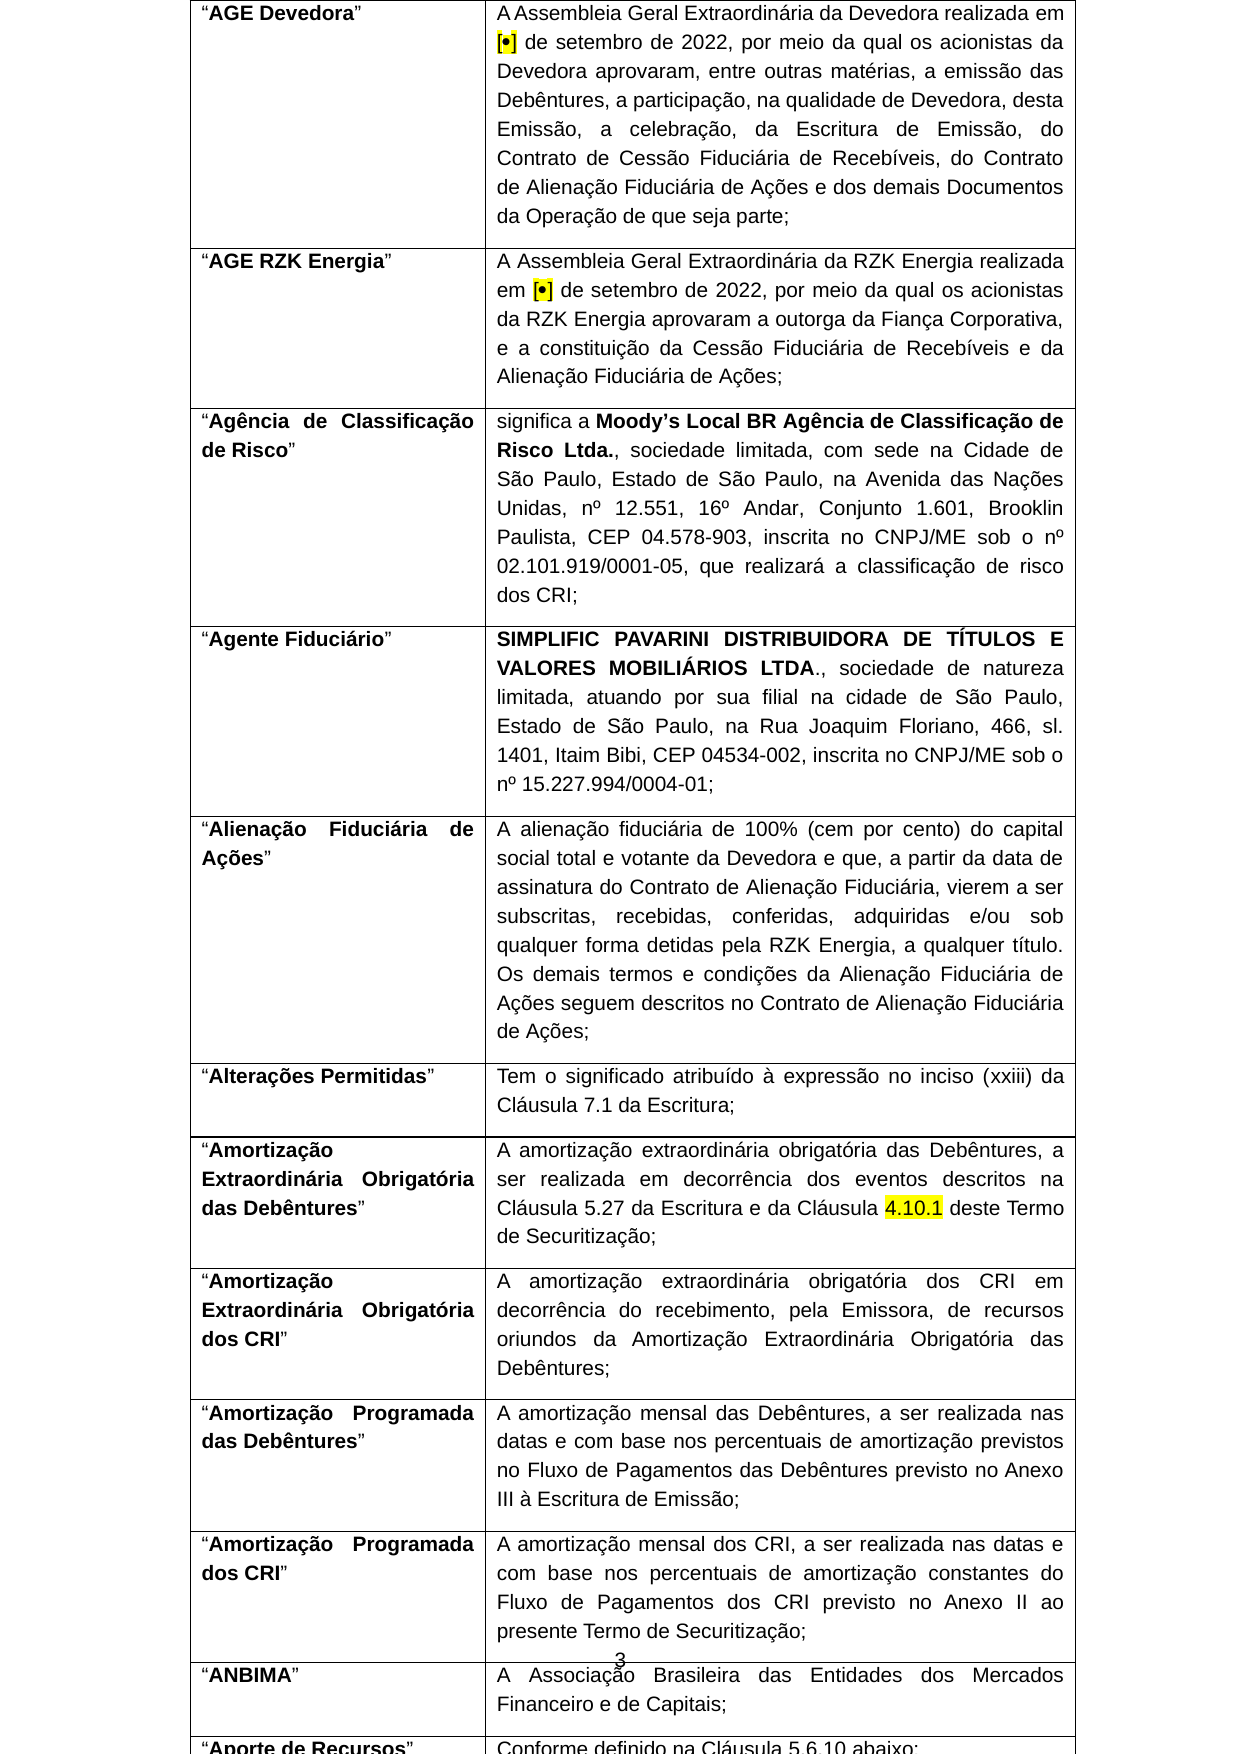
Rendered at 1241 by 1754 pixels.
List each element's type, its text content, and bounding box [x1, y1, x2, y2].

table_cell A amortização extraordinária obrigatória dos CRI em decorrência do recebimento, pela Emissora, de recursos oriundos da Amortização Extraordinária Obrigatória das Debêntures; [486, 1269, 1075, 1399]
table_cell “Amortização Programada dos CRI” [191, 1532, 485, 1662]
table_cell A amortização mensal das Debêntures, a ser realizada nas datas e com base nos percentuais de amortização previstos no Fluxo de Pagamentos das Debêntures previsto no Anexo III à Escritura de Emissão; [486, 1400, 1075, 1531]
table_cell “Amortização Programada das Debêntures” [191, 1400, 485, 1531]
table_cell “Amortização Extraordinária Obrigatória das Debêntures” [191, 1138, 485, 1268]
table_cell “Amortização Extraordinária Obrigatória dos CRI” [191, 1269, 485, 1399]
table_cell Conforme definido na Cláusula 5.6.10 abaixo; [486, 1737, 1075, 1754]
table_cell significa a Moody’s Local BR Agência de Classificação de Risco Ltda., sociedade limitada, com sede na Cidade de São Paulo, Estado de São Paulo, na Avenida das Nações Unidas, nº 12.551, 16º Andar, Conjunto 1.601, Brooklin Paulista, CEP 04.578-903, inscrita no CNPJ/ME sob o nº 02.101.919/0001-05, que realizará a classificação de risco dos CRI; [486, 409, 1075, 626]
table_cell “Alterações Permitidas” [191, 1064, 485, 1136]
table_cell A Associação Brasileira das Entidades dos Mercados Financeiro e de Capitais; [486, 1663, 1075, 1736]
table_cell A amortização mensal dos CRI, a ser realizada nas datas e com base nos percentuais de amortização constantes do Fluxo de Pagamentos dos CRI previsto no Anexo II ao presente Termo de Securitização; [486, 1532, 1075, 1662]
table_cell A alienação fiduciária de 100% (cem por cento) do capital social total e votante da Devedora e que, a partir da data de assinatura do Contrato de Alienação Fiduciária, vierem a ser subscritas, recebidas, conferidas, adquiridas e/ou sob qualquer forma detidas pela RZK Energia, a qualquer título. Os demais termos e condições da Alienação Fiduciária de Ações seguem descritos no Contrato de Alienação Fiduciária de Ações; [486, 817, 1075, 1063]
table_cell “Agente Fiduciário” [191, 627, 485, 816]
table_cell “AGE RZK Energia” [191, 249, 485, 408]
table_cell “Alienação Fiduciária de Ações” [191, 817, 485, 1063]
table_cell SIMPLIFIC PAVARINI DISTRIBUIDORA DE TÍTULOS E VALORES MOBILIÁRIOS LTDA., sociedade de natureza limitada, atuando por sua filial na cidade de São Paulo, Estado de São Paulo, na Rua Joaquim Floriano, 466, sl. 1401, Itaim Bibi, CEP 04534-002, inscrita no CNPJ/ME sob o nº 15.227.994/0004-01; [486, 627, 1075, 816]
table_cell A amortização extraordinária obrigatória das Debêntures, a ser realizada em decorrência dos eventos descritos na Cláusula 5.27 da Escritura e da Cláusula 4.10.1 deste Termo de Securitização; [486, 1138, 1075, 1268]
table_cell “ANBIMA” [191, 1663, 485, 1736]
table_cell “Agência de Classificação de Risco” [191, 409, 485, 626]
table_header A Assembleia Geral Extraordinária da Devedora realizada em [] de setembro de 2022, por meio da qual os acionistas da Devedora aprovaram, entre outras matérias, a emissão das Debêntures, a participação, na qualidade de Devedora, desta Emissão, a celebração, da Escritura de Emissão, do Contrato de Cessão Fiduciária de Recebíveis, do Contrato de Alienação Fiduciária de Ações e dos demais Documentos da Operação de que seja parte; [486, 1, 1075, 247]
table_cell A Assembleia Geral Extraordinária da RZK Energia realizada em [] de setembro de 2022, por meio da qual os acionistas da RZK Energia aprovaram a outorga da Fiança Corporativa, e a constituição da Cessão Fiduciária de Recebíveis e da Alienação Fiduciária de Ações; [486, 249, 1075, 408]
table_header “AGE Devedora” [191, 1, 485, 247]
table_cell Tem o significado atribuído à expressão no inciso (xxiii) da Cláusula 7.1 da Escritura; [486, 1064, 1075, 1136]
table_cell “Aporte de Recursos” [191, 1737, 485, 1754]
